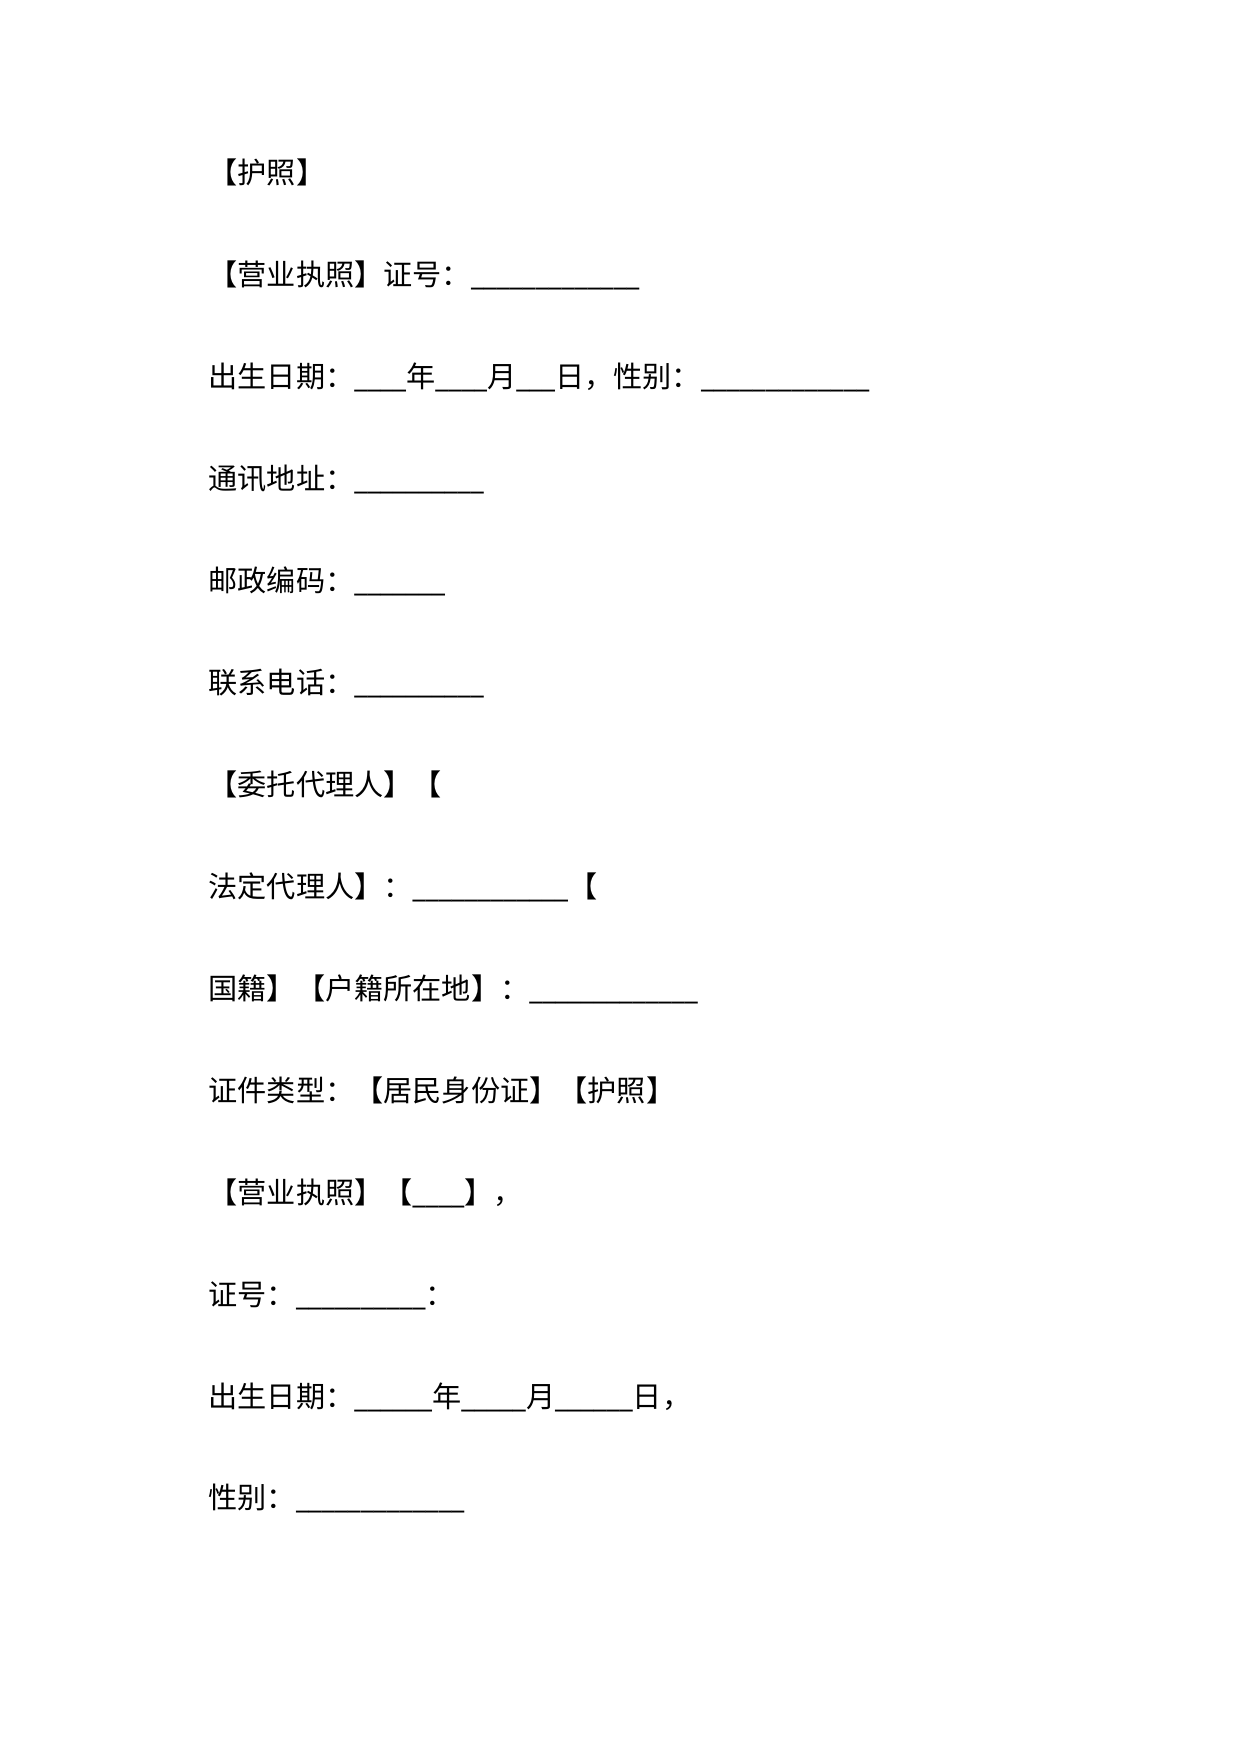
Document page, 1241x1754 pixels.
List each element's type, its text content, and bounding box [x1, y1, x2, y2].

text 性别：_____________ [150, 1475, 1090, 1517]
text 联系电话：__________ [150, 660, 1090, 702]
text 出生日期：______年_____月______日， [150, 1373, 1090, 1416]
text 通讯地址：__________ [150, 456, 1090, 498]
text 【营业执照】【____】， [150, 1169, 1090, 1212]
text 国籍】【户籍所在地】：_____________ [150, 965, 1090, 1008]
text 【营业执照】证号：_____________ [150, 252, 1090, 294]
text 【护照】 [150, 150, 1090, 192]
text 证号：__________： [150, 1271, 1090, 1313]
text 【委托代理人】【 [150, 762, 1090, 804]
text 法定代理人】：____________【 [150, 863, 1090, 906]
text 邮政编码：_______ [150, 558, 1090, 600]
text 证件类型：【居民身份证】【护照】 [150, 1067, 1090, 1110]
text 出生日期：____年____月___日，性别：_____________ [150, 354, 1090, 396]
